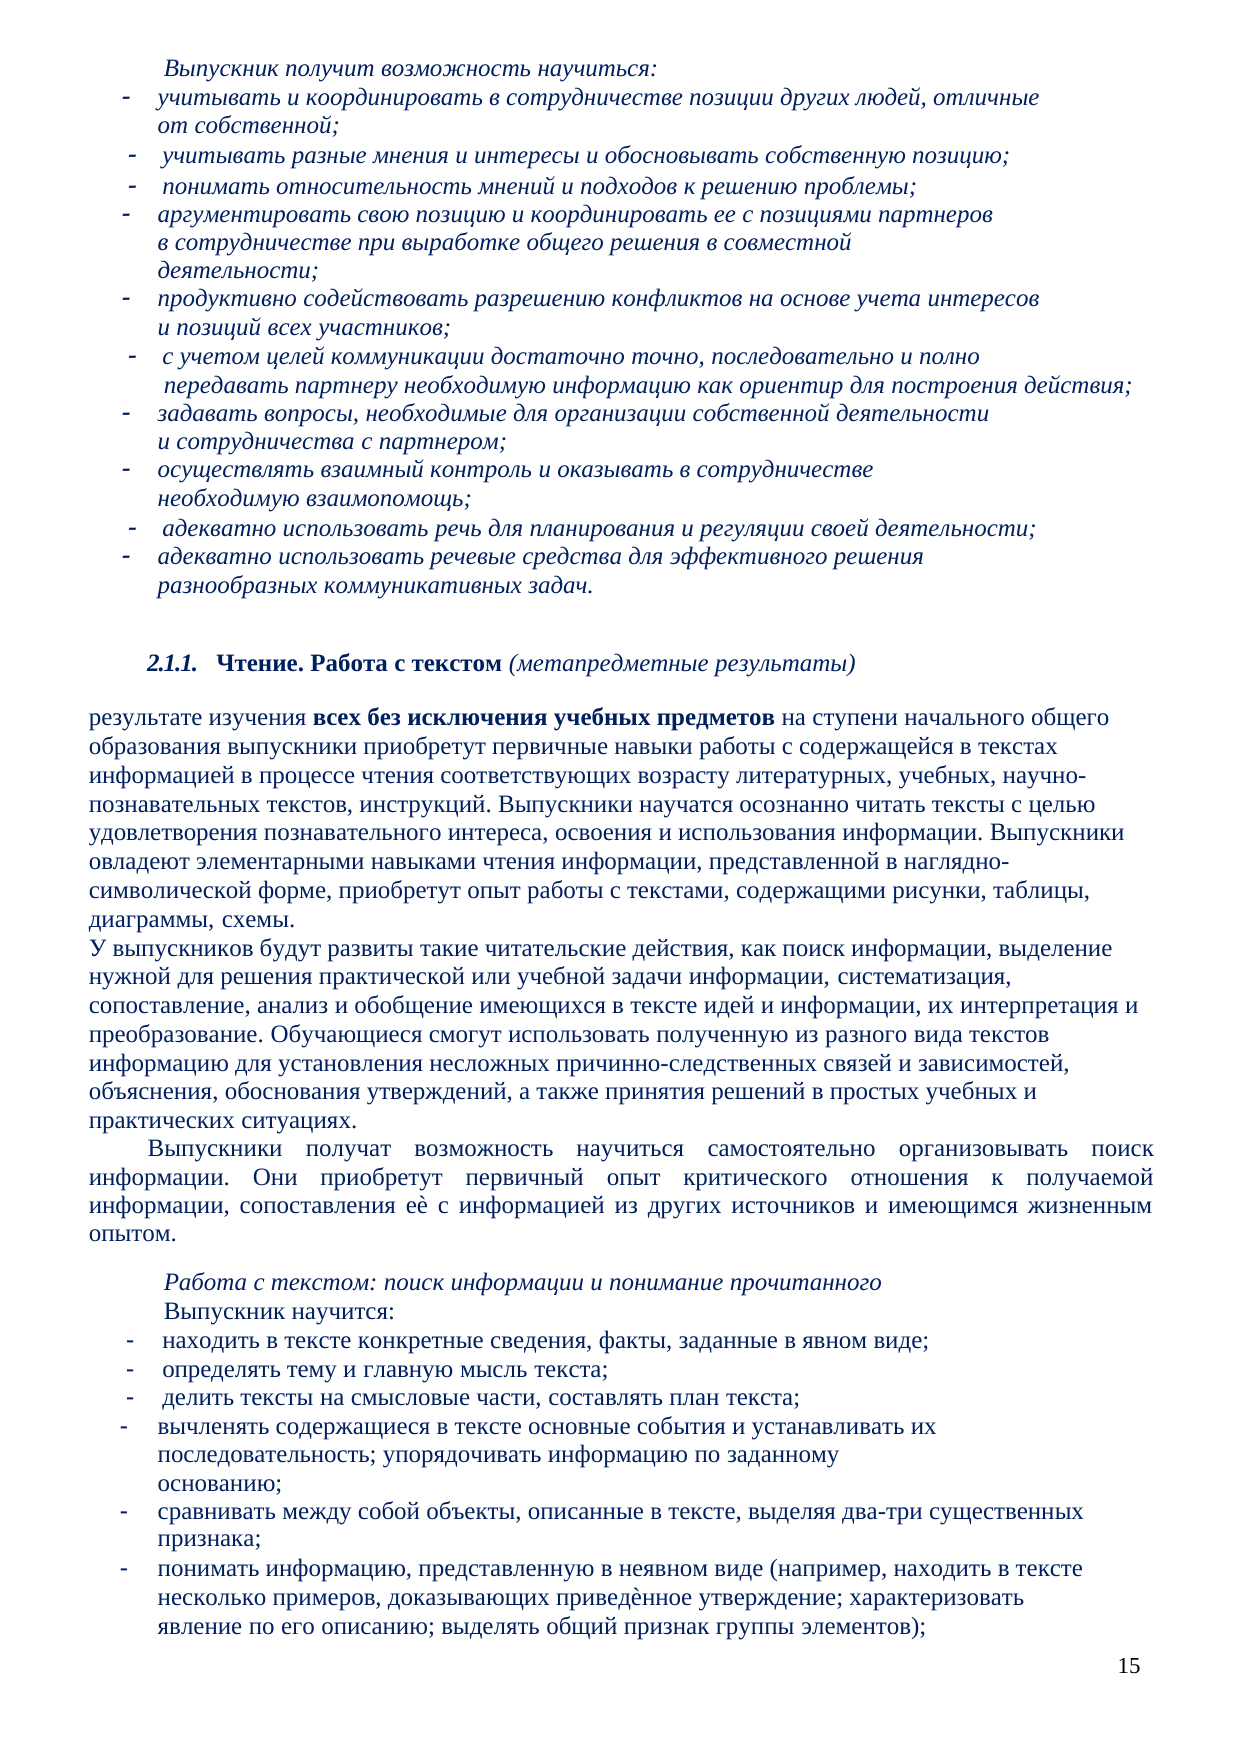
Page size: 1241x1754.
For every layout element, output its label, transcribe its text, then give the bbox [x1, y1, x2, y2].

list Чтение. Работа с текстом (метапредметные результаты) [147, 648, 1192, 677]
list понимать информацию, представленную в неявном виде (например, находить в тексте несколько примеров, доказывающих приведѐнное утверждение; характеризовать явление по его описанию; выделять общий признак группы элементов); [120, 1553, 1116, 1639]
text Выпускник научится: [163, 1296, 1192, 1325]
text передавать партнеру необходимую информацию как ориентир для построения действия; [163, 371, 1192, 399]
list определять тему и главную мысль текста; [126, 1354, 1192, 1383]
text Выпускник получит возможность научиться: [163, 53, 1192, 82]
text Работа с текстом: поиск информации и понимание прочитанного [163, 1267, 1192, 1296]
list сравнивать между собой объекты, описанные в тексте, выделяя два-три существенных признака; [120, 1497, 1085, 1552]
list понимать относительность мнений и подходов к решению проблемы; [126, 170, 1192, 200]
list осуществлять взаимный контроль и оказывать в сотрудничестве необходимую взаимопомощь; [120, 455, 1021, 512]
text Выпускники получат возможность научиться самостоятельно организовывать поиск информации. Они приобретут первичный опыт критического отношения к получаемой информации, сопоставления еѐ с информацией из других источников и имеющимся жизненным опытом. [88, 1134, 1154, 1247]
list адекватно использовать речь для планирования и регуляции своей деятельности; [126, 512, 1192, 542]
list находить в тексте конкретные сведения, факты, заданные в явном виде; [126, 1325, 1192, 1354]
list адекватно использовать речевые средства для эффективного решения разнообразных коммуникативных задач. [120, 542, 1089, 599]
list аргументировать свою позицию и координировать ее с позициями партнеров в сотрудничестве при выработке общего решения в совместной деятельности; [120, 201, 1010, 283]
list учитывать и координировать в сотрудничестве позиции других людей, отличные от собственной; [120, 83, 1076, 139]
text результате изучения всех без исключения учебных предметов на ступени начального общего образования выпускники приобретут первичные навыки работы с содержащейся в текстах информацией в процессе чтения соответствующих возрасту литературных, учебных, научно- познавательных текстов, инструкций. Выпускники научатся осознанно читать тексты с целью удовлетворения познавательного интереса, освоения и использования информации. Выпускники овладеют элементарными навыками чтения информации, представленной в наглядно- символической форме, приобретут опыт работы с текстами, содержащими рисунки, таблицы, диаграммы, схемы. [88, 702, 1134, 932]
text У выпускников будут развиты такие читательские действия, как поиск информации, выделение нужной для решения практической или учебной задачи информации, систематизация, сопоставление, анализ и обобщение имеющихся в тексте идей и информации, их интерпретация и преобразование. Обучающиеся смогут использовать полученную из разного вида текстов информацию для установления несложных причинно-следственных связей и зависимостей, объяснения, обоснования утверждений, а также принятия решений в простых учебных и практических ситуациях. [88, 933, 1149, 1134]
list учитывать разные мнения и интересы и обосновывать собственную позицию; [126, 139, 1192, 170]
list вычленять содержащиеся в тексте основные события и устанавливать их последовательность; упорядочивать информацию по заданному основанию; [120, 1412, 969, 1497]
list задавать вопросы, необходимые для организации собственной деятельности и сотрудничества с партнером; [120, 399, 1007, 455]
list делить тексты на смысловые части, составлять план текста; [126, 1383, 1192, 1411]
list продуктивно содействовать разрешению конфликтов на основе учета интересов и позиций всех участников; [120, 284, 1058, 341]
list с учетом целей коммуникации достаточно точно, последовательно и полно [126, 341, 1192, 370]
